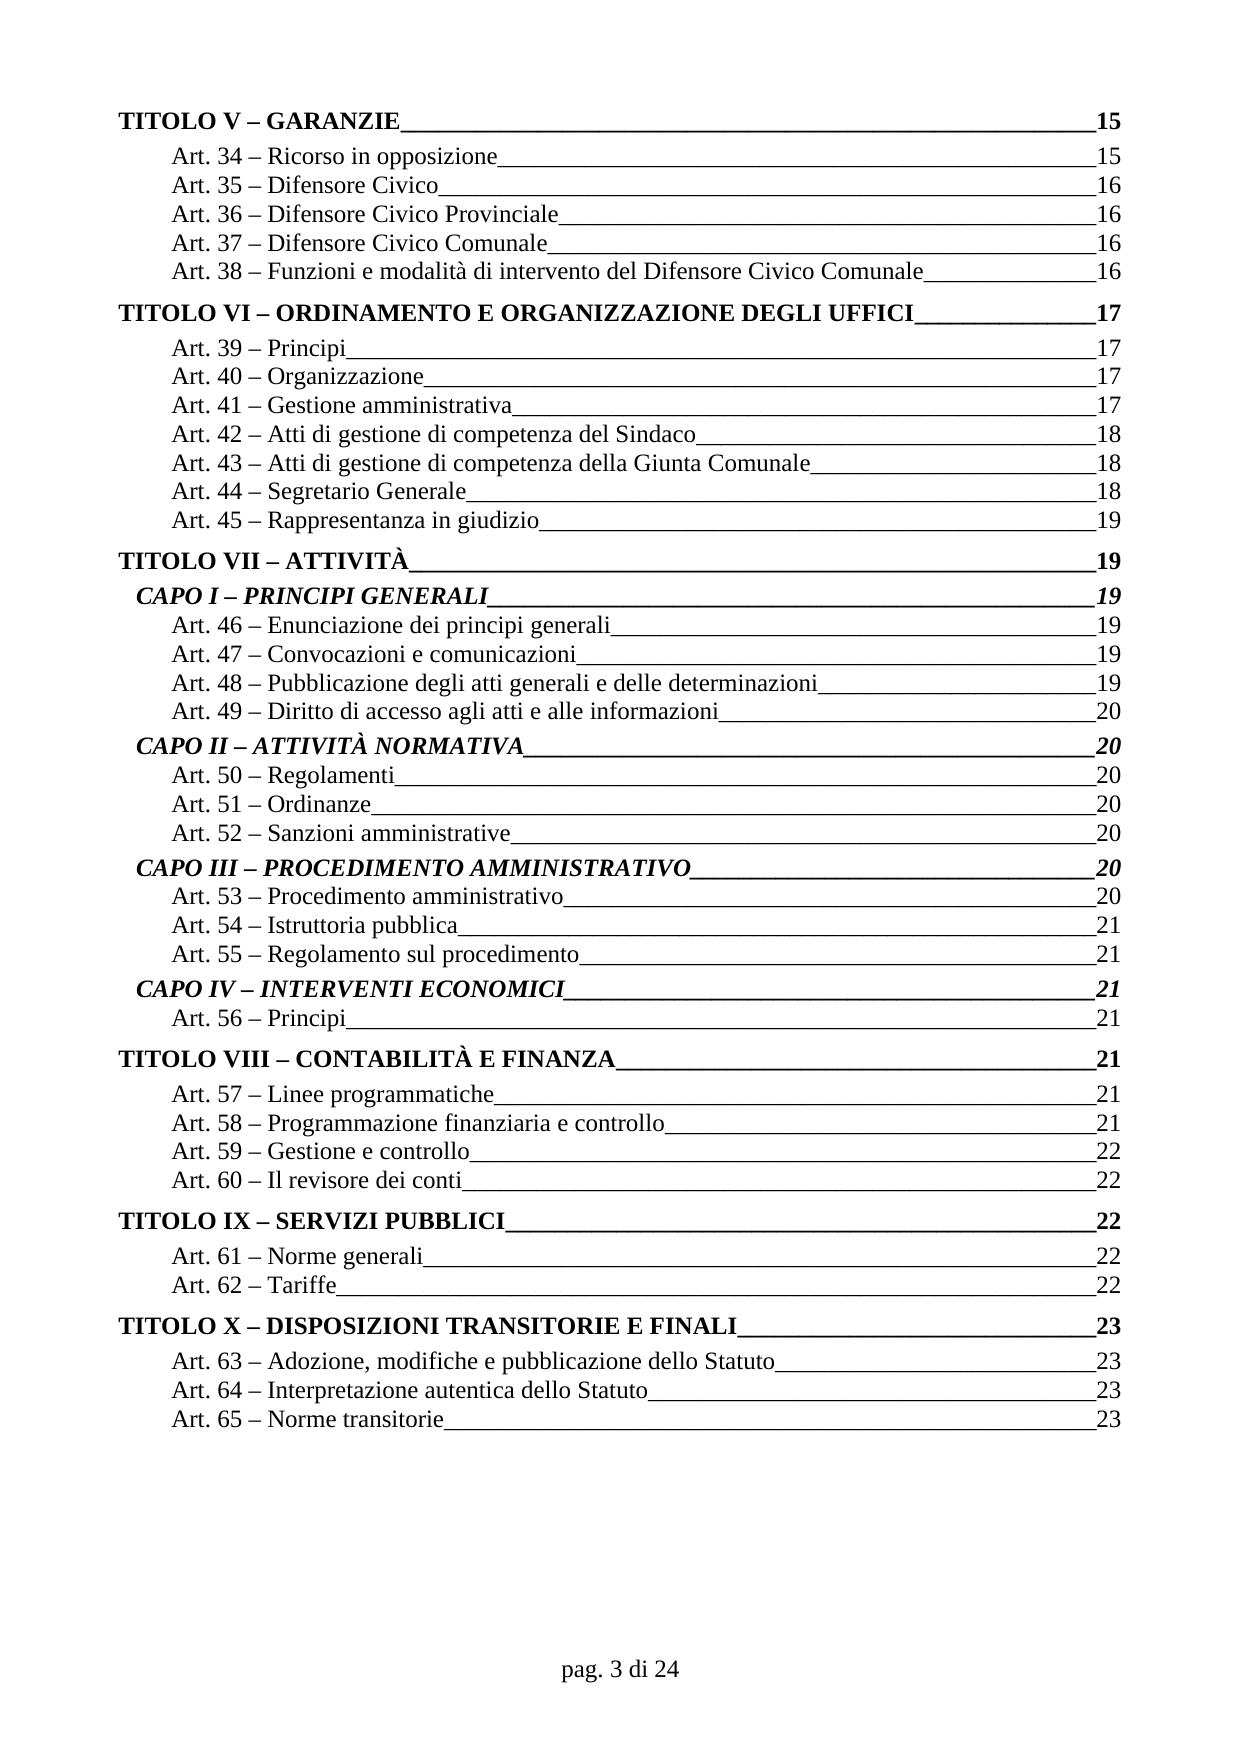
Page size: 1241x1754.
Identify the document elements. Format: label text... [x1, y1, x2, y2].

text Art. 56 – Principi 21 [171, 1003, 1122, 1031]
text Art. 57 – Linee programmatiche 21 [171, 1079, 1122, 1108]
text Art. 65 – Norme transitorie 23 [171, 1404, 1122, 1433]
text Art. 47 – Convocazioni e comunicazioni 19 [171, 639, 1122, 668]
text Art. 38 – Funzioni e modalità di intervento del Difensore Civico Comunale 16 [171, 256, 1122, 285]
text Art. 53 – Procedimento amministrativo 20 [171, 881, 1122, 910]
text Art. 51 – Ordinanze 20 [171, 789, 1122, 818]
text TITOLO VII – ATTIVITÀ 19 [118, 546, 1122, 575]
text Art. 49 – Diritto di accesso agli atti e alle informazioni 20 [171, 696, 1122, 725]
text CAPO II – ATTIVITÀ NORMATIVA 20 [136, 731, 1122, 760]
text Art. 50 – Regolamenti 20 [171, 760, 1122, 789]
text TITOLO IX – SERVIZI PUBBLICI 22 [118, 1206, 1122, 1235]
text Art. 61 – Norme generali 22 [171, 1241, 1122, 1270]
text Art. 34 – Ricorso in opposizione 15 [171, 141, 1122, 170]
text Art. 36 – Difensore Civico Provinciale 16 [171, 199, 1122, 228]
text Art. 43 – Atti di gestione di competenza della Giunta Comunale 18 [171, 448, 1122, 476]
text Art. 46 – Enunciazione dei principi generali 19 [171, 610, 1122, 639]
text CAPO I – PRINCIPI GENERALI 19 [136, 581, 1122, 610]
text Art. 63 – Adozione, modifiche e pubblicazione dello Statuto 23 [171, 1346, 1122, 1375]
text TITOLO VIII – CONTABILITÀ E FINANZA 21 [118, 1044, 1122, 1073]
text CAPO IV – INTERVENTI ECONOMICI 21 [136, 974, 1122, 1003]
text CAPO III – PROCEDIMENTO AMMINISTRATIVO 20 [136, 853, 1122, 881]
text Art. 44 – Segretario Generale 18 [171, 476, 1122, 505]
text Art. 55 – Regolamento sul procedimento 21 [171, 939, 1122, 968]
text Art. 37 – Difensore Civico Comunale 16 [171, 228, 1122, 256]
text TITOLO X – DISPOSIZIONI TRANSITORIE E FINALI 23 [118, 1311, 1122, 1340]
text Art. 64 – Interpretazione autentica dello Statuto 23 [171, 1375, 1122, 1404]
text Art. 62 – Tariffe 22 [171, 1270, 1122, 1299]
text Art. 35 – Difensore Civico 16 [171, 170, 1122, 199]
text TITOLO V – GARANZIE 15 [118, 106, 1122, 135]
text Art. 39 – Principi 17 [171, 333, 1122, 361]
text Art. 41 – Gestione amministrativa 17 [171, 390, 1122, 419]
text Art. 40 – Organizzazione 17 [171, 361, 1122, 390]
text Art. 54 – Istruttoria pubblica 21 [171, 910, 1122, 939]
text Art. 59 – Gestione e controllo 22 [171, 1136, 1122, 1165]
text Art. 52 – Sanzioni amministrative 20 [171, 818, 1122, 846]
text TITOLO VI – ORDINAMENTO E ORGANIZZAZIONE DEGLI UFFICI 17 [118, 298, 1122, 326]
text Art. 48 – Pubblicazione degli atti generali e delle determinazioni 19 [171, 668, 1122, 696]
text Art. 60 – Il revisore dei conti 22 [171, 1165, 1122, 1194]
text Art. 45 – Rappresentanza in giudizio 19 [171, 505, 1122, 534]
text Art. 42 – Atti di gestione di competenza del Sindaco 18 [171, 419, 1122, 448]
text Art. 58 – Programmazione finanziaria e controllo 21 [171, 1108, 1122, 1136]
